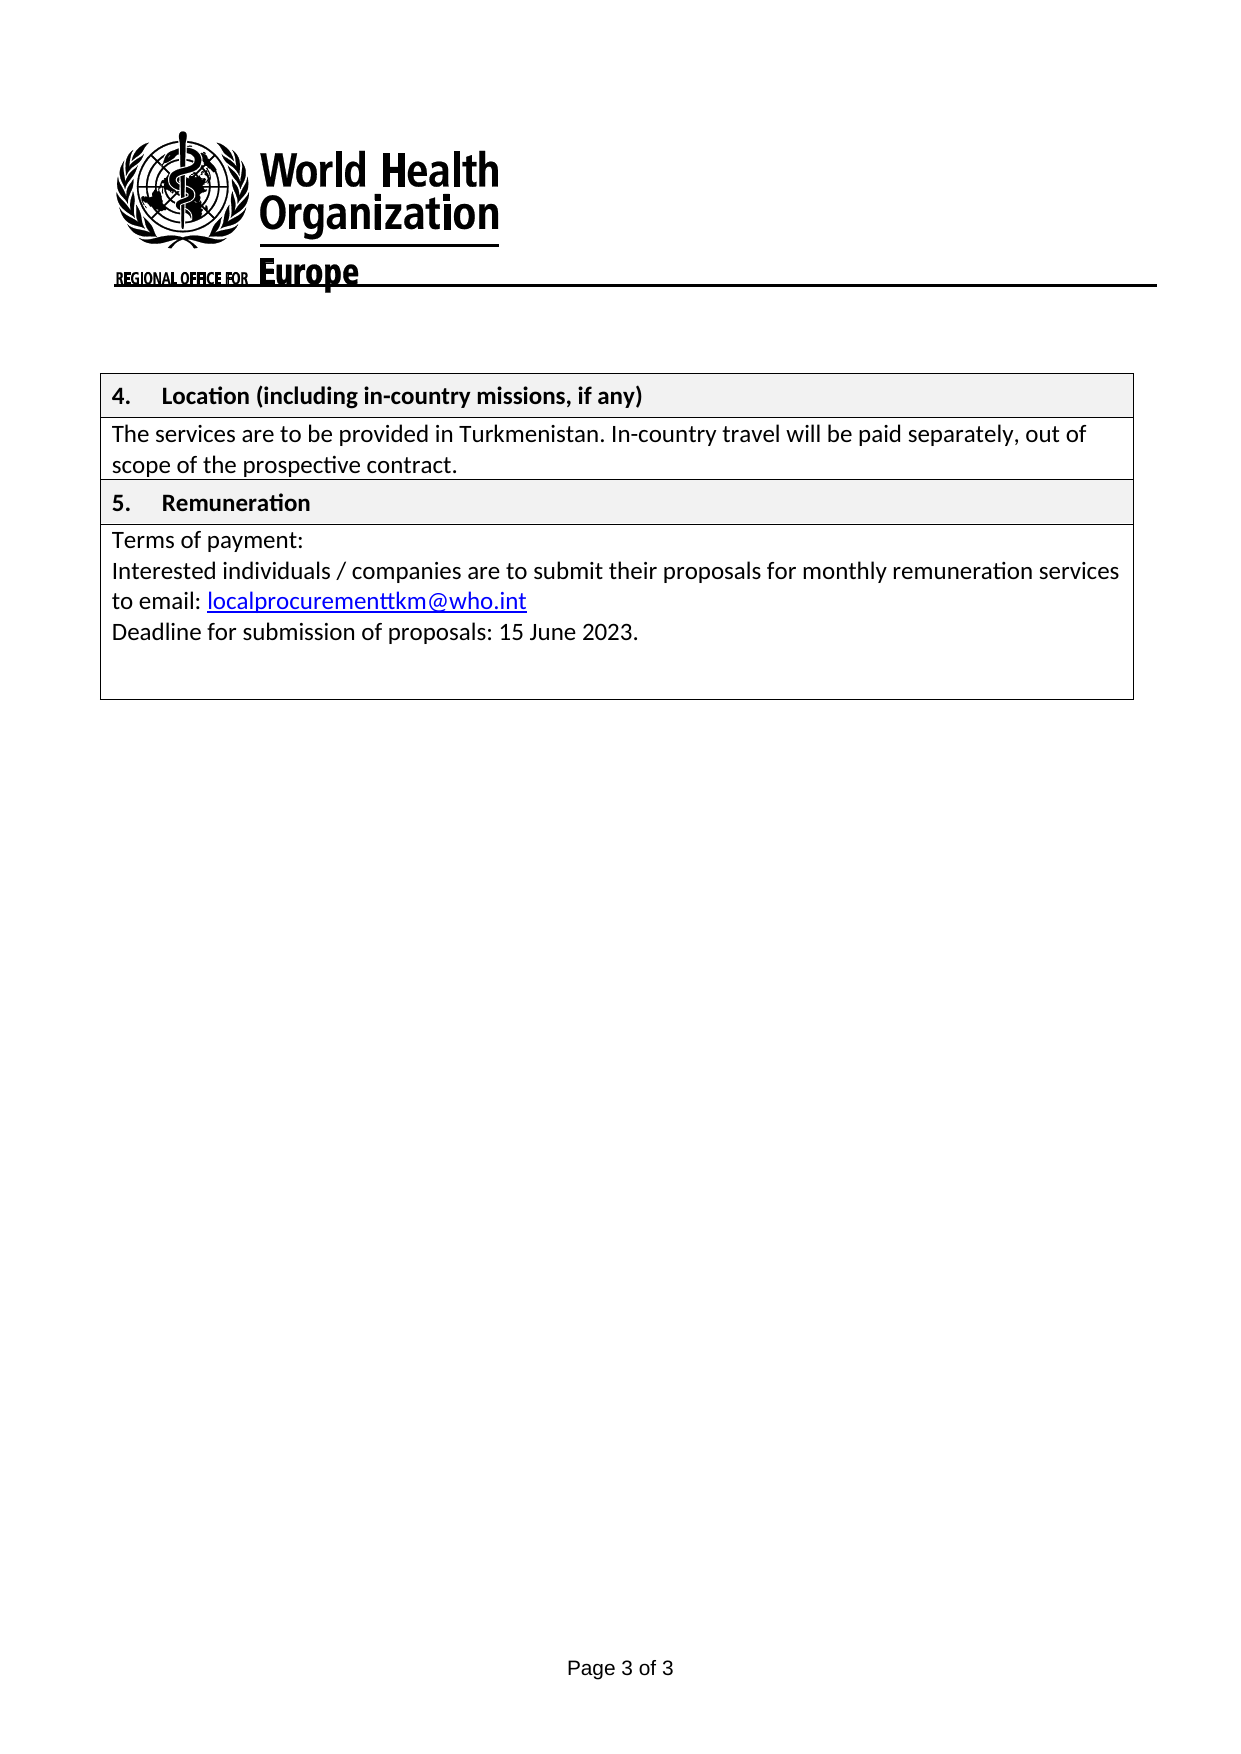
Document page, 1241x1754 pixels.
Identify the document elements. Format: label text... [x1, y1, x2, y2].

table_cell Remuneration [101, 480, 1133, 523]
table_cell Terms of payment: Interested individuals / companies are to submit their proposals for monthly remuneration services to email: localprocurementtkm@who.int Deadline for submission of proposals: 15 June 2023. [101, 525, 1133, 699]
table_cell Location (including in-country missions, if any) [101, 374, 1133, 417]
table_cell The services are to be provided in Turkmenistan. In-country travel will be paid separately, out of scope of the prospective contract. [101, 418, 1133, 479]
